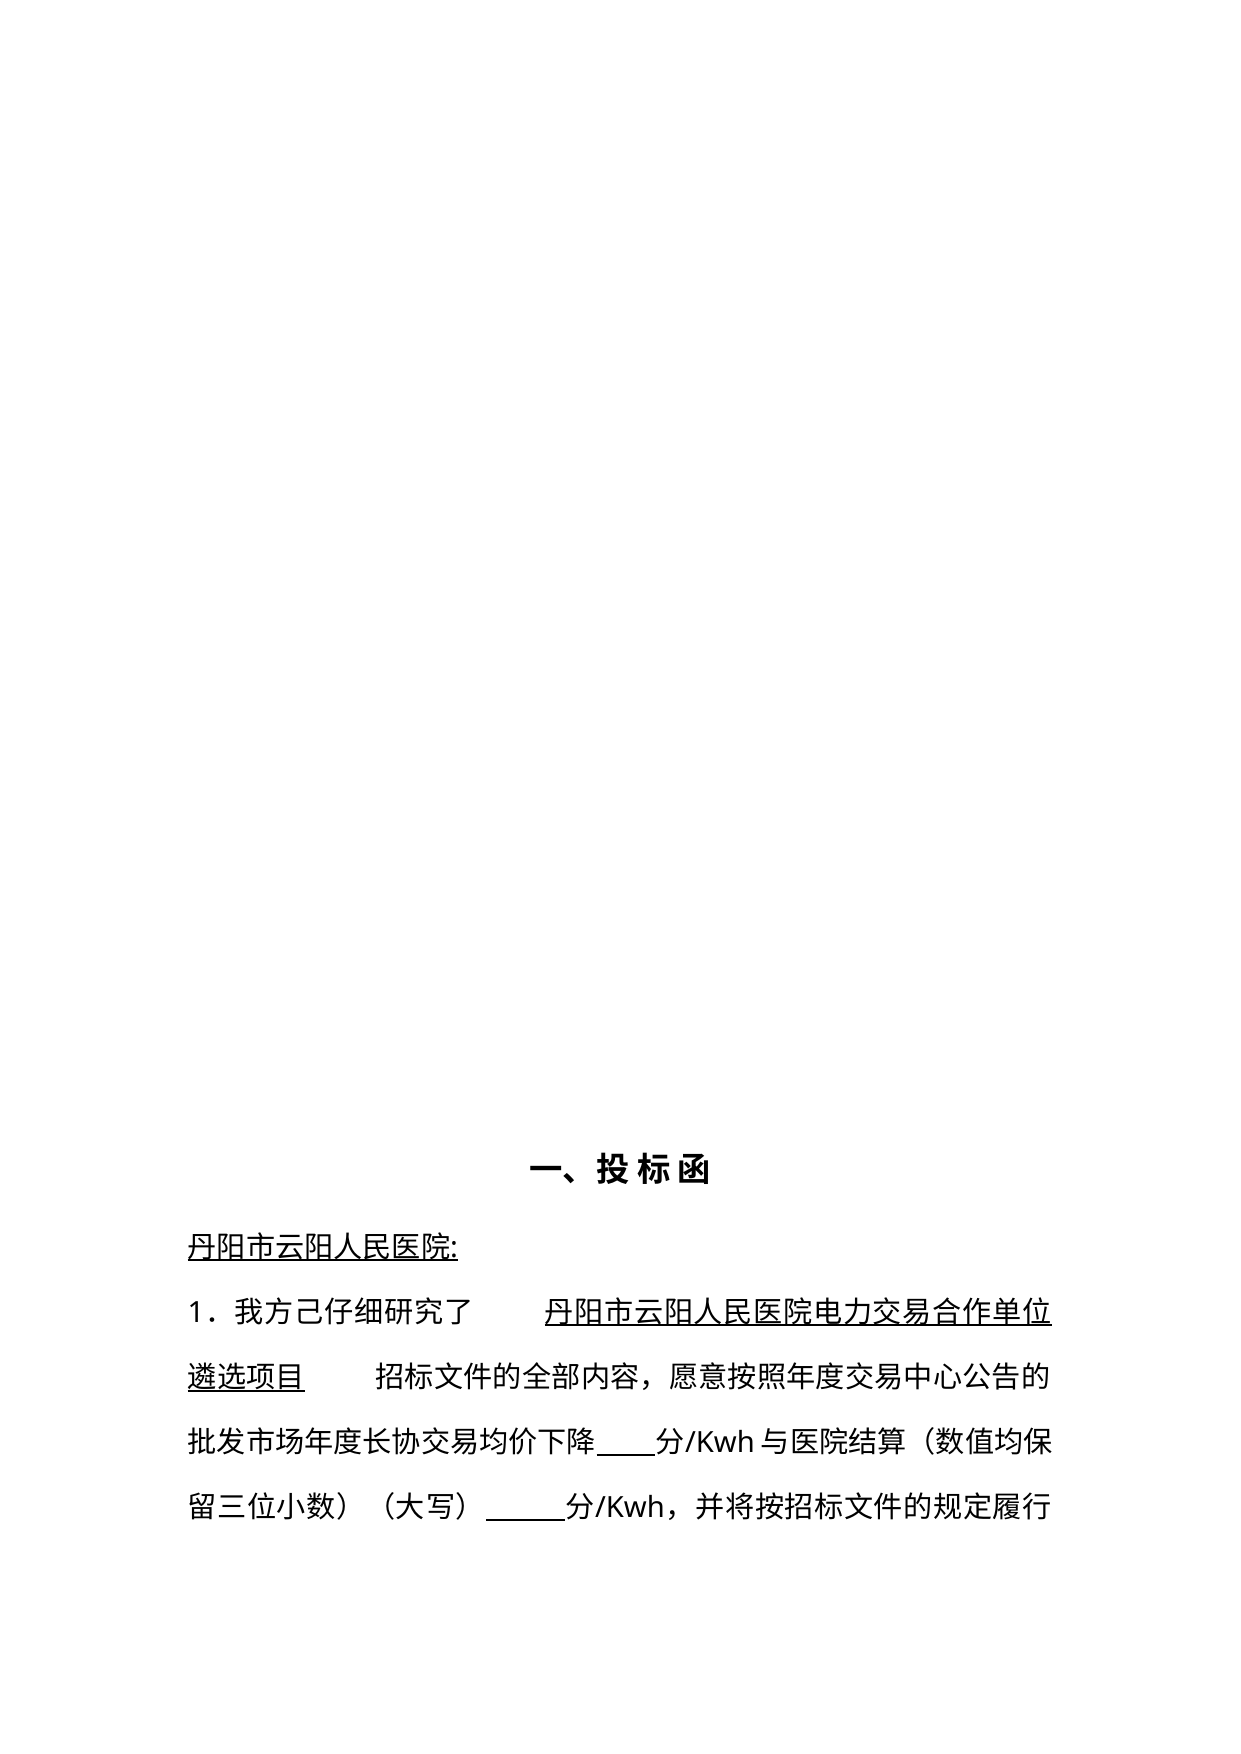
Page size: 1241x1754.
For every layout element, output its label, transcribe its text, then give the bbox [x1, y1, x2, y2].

subtitle 一、投 标 函 [187, 1134, 1053, 1199]
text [187, 1277, 1053, 1537]
text 丹阳市云阳人民医院: [187, 1212, 1053, 1277]
